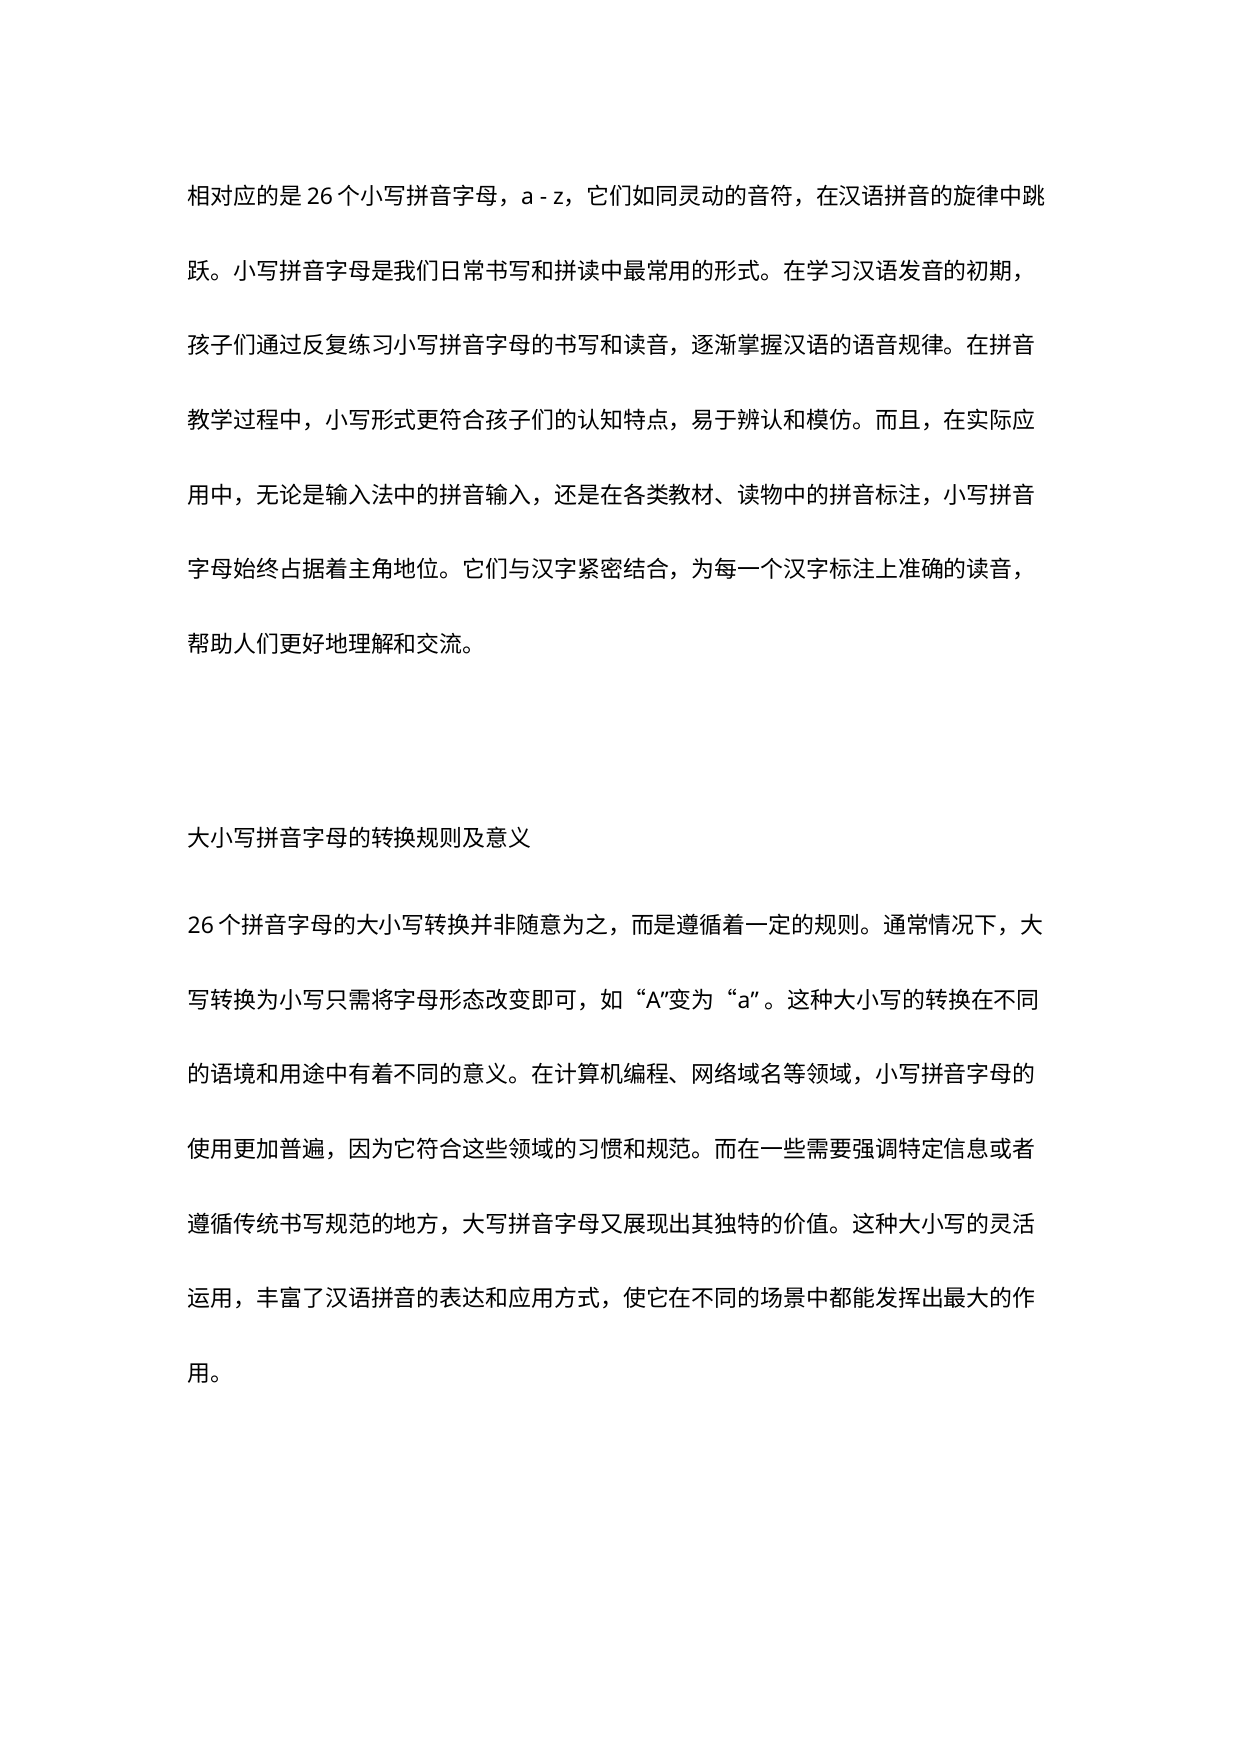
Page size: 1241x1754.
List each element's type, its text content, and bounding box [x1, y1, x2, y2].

text 26个拼音字母的大小写转换并非随意为之，而是遵循着一定的规则。通常情况下，大写转换为小写只需将字母形态改变即可，如“A”变为“a” 。这种大小写的转换在不同的语境和用途中有着不同的意义。在计算机编程、网络域名等领域，小写拼音字母的使用更加普遍，因为它符合这些领域的习惯和规范。而在一些需要强调特定信息或者遵循传统书写规范的地方，大写拼音字母又展现出其独特的价值。这种大小写的灵活运用，丰富了汉语拼音的表达和应用方式，使它在不同的场景中都能发挥出最大的作用。 [187, 891, 1053, 1404]
text 大小写拼音字母的转换规则及意义 [187, 804, 1053, 869]
text 相对应的是26个小写拼音字母，a - z，它们如同灵动的音符，在汉语拼音的旋律中跳跃。小写拼音字母是我们日常书写和拼读中最常用的形式。在学习汉语发音的初期，孩子们通过反复练习小写拼音字母的书写和读音，逐渐掌握汉语的语音规律。在拼音教学过程中，小写形式更符合孩子们的认知特点，易于辨认和模仿。而且，在实际应用中，无论是输入法中的拼音输入，还是在各类教材、读物中的拼音标注，小写拼音字母始终占据着主角地位。它们与汉字紧密结合，为每一个汉字标注上准确的读音，帮助人们更好地理解和交流。 [187, 162, 1053, 675]
